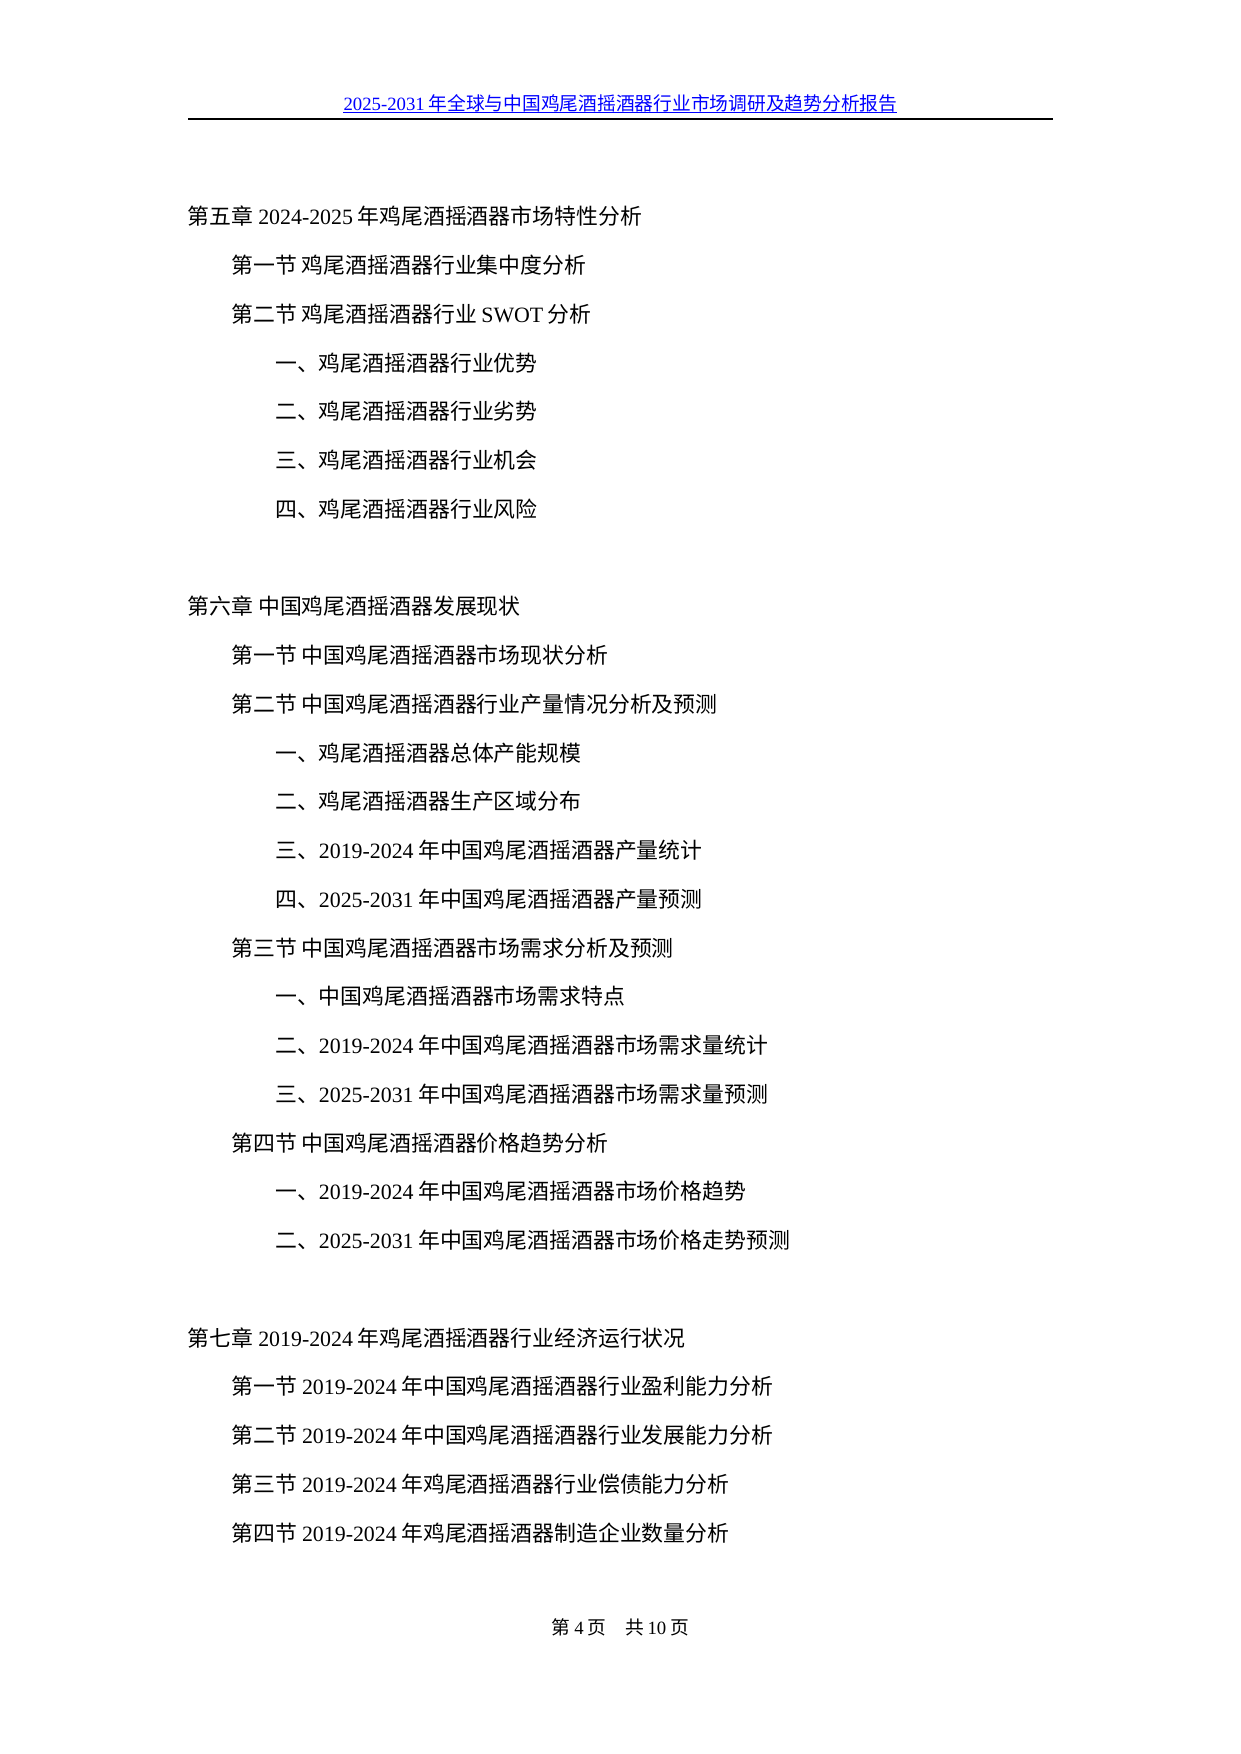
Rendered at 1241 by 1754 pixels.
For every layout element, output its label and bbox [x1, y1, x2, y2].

text [187, 150, 1053, 1548]
